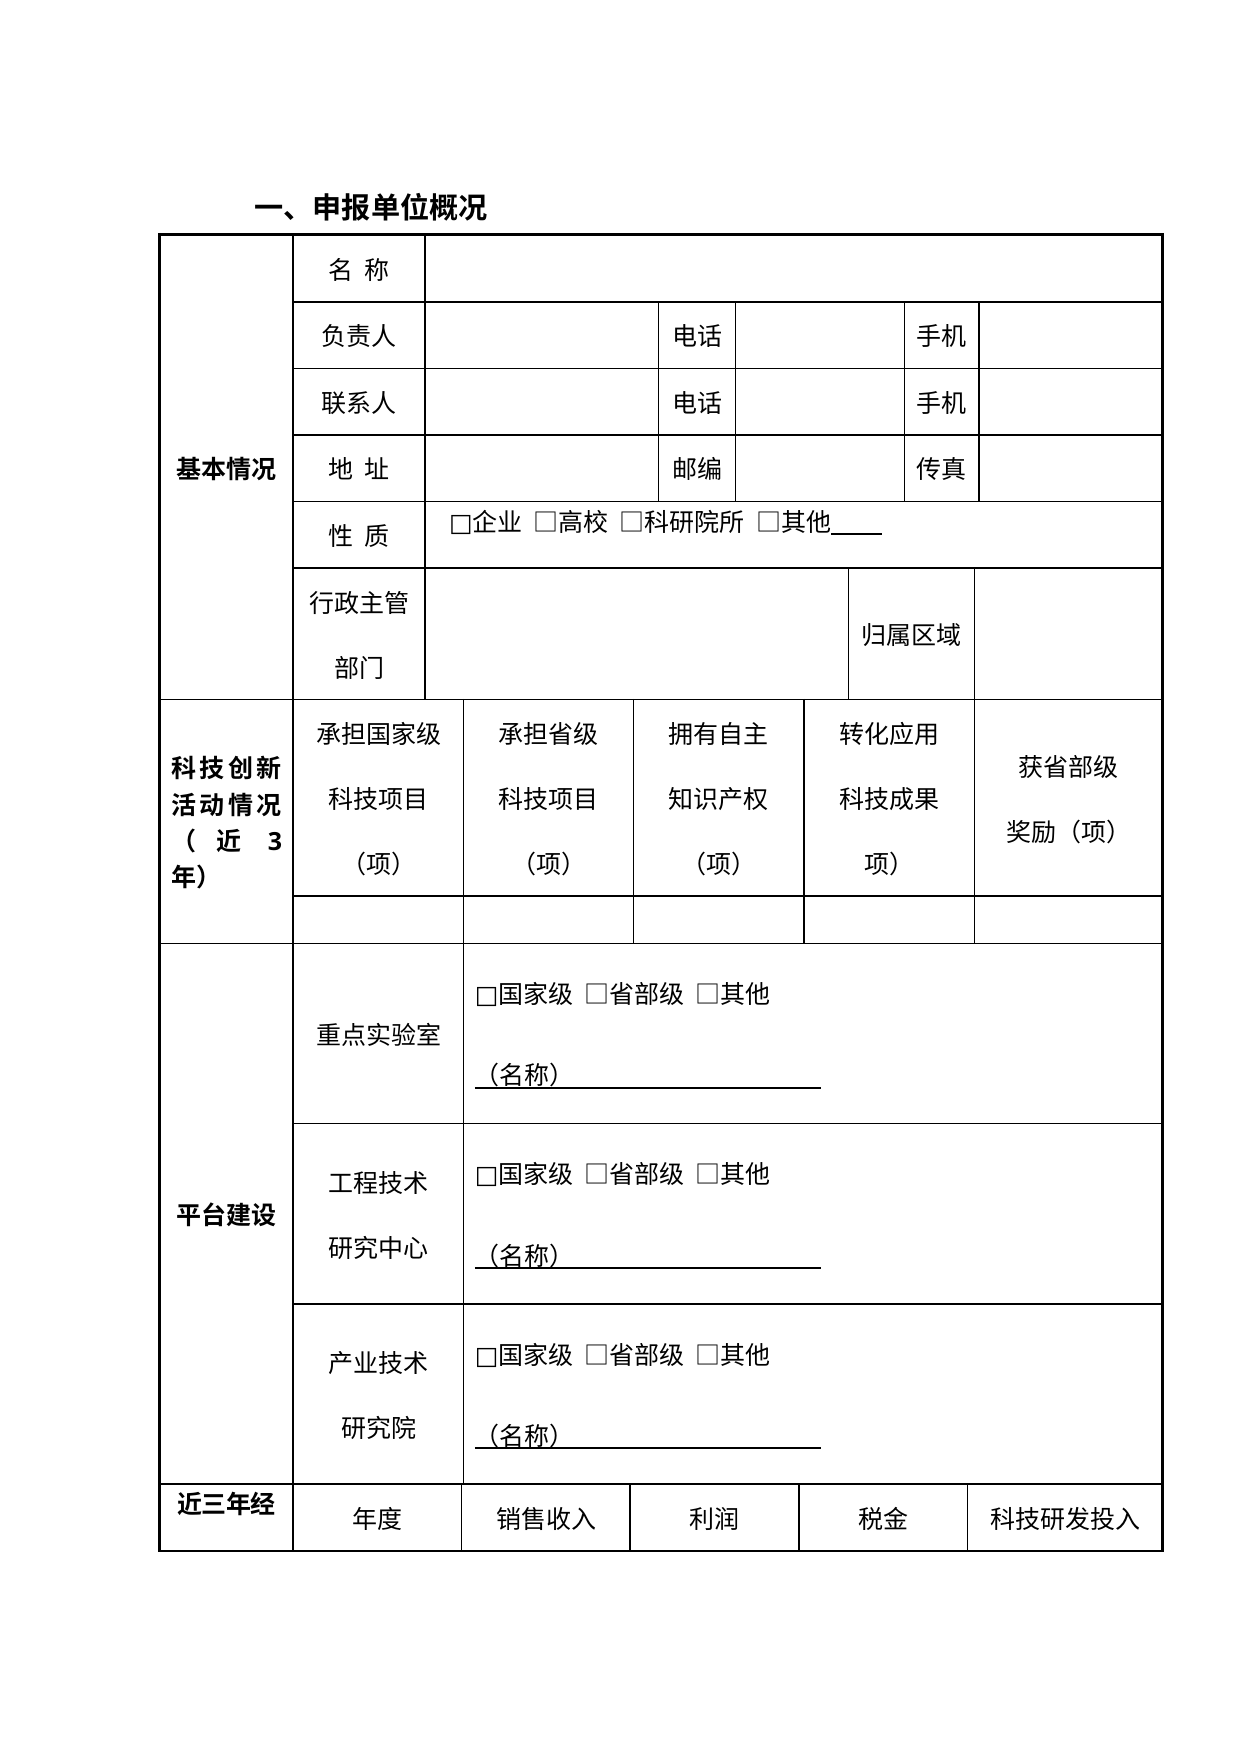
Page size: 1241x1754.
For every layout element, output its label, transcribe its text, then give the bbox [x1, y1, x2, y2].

table_cell [805, 897, 974, 942]
table_cell [426, 369, 658, 434]
table_cell 电话 [659, 369, 735, 434]
table_cell [426, 569, 848, 699]
table_cell 邮编 [659, 436, 735, 501]
text 三、材料提交要求：按照《申报书》、《附件材料》顺序编好目录、页码并添加封面，以A4纸张于左侧装订成册，一式8份。 不使用塑料封面。一、申报单位概况 [187, 162, 1053, 233]
table_cell □国家级 □省部级 □其他 （名称） [464, 1305, 1161, 1483]
table_cell [975, 897, 1161, 942]
table_cell [980, 436, 1161, 501]
table_cell [736, 369, 904, 434]
table_cell □国家级 □省部级 □其他 （名称） [464, 1124, 1161, 1303]
table_cell [736, 303, 904, 367]
table_cell [294, 897, 463, 942]
table_cell [975, 569, 1161, 699]
table_cell 手机 [905, 369, 978, 434]
table_header [426, 236, 1161, 301]
table_cell 产业技术 研究院 [294, 1305, 463, 1483]
table_header 基本情况 [161, 236, 292, 699]
table_cell 行政主管 部门 [294, 569, 424, 699]
table_cell 获省部级 奖励（项） [975, 700, 1161, 895]
table_cell 手机 [905, 303, 978, 367]
table_cell 归属区域 [849, 569, 974, 699]
table_cell [980, 303, 1161, 367]
table_cell 电话 [659, 303, 735, 367]
table_cell 地 址 [294, 436, 424, 501]
table_cell 年度 [294, 1485, 461, 1550]
table_cell 科技创新活动情况 （近3年） [161, 700, 292, 942]
table_cell 科技研发投入占企业销售收入的比例（%） [968, 1485, 1161, 1550]
table_cell [736, 436, 904, 501]
table_cell [980, 369, 1161, 434]
table_cell □企业 □高校 □科研院所 □其他 [426, 502, 1161, 567]
table_cell □国家级 □省部级 □其他 （名称） [464, 944, 1161, 1123]
table_cell 工程技术 研究中心 [294, 1124, 463, 1303]
table_cell 性 质 [294, 502, 424, 567]
table_cell [634, 897, 803, 942]
table_cell [426, 303, 658, 367]
table_cell 近三年经营情况（企业填写） [161, 1485, 292, 1550]
table_cell 联系人 [294, 369, 424, 434]
table_cell [426, 436, 658, 501]
table_cell [464, 897, 633, 942]
table_cell 销售收入 （万元） [462, 1485, 629, 1550]
table_cell 平台建设 [161, 944, 292, 1483]
table_cell 利润 （万元） [631, 1485, 798, 1550]
table_cell 承担国家级科技项目（项） [294, 700, 463, 895]
table_cell 税金 （万元） [800, 1485, 967, 1550]
table_cell 拥有自主 知识产权 （项） [634, 700, 803, 895]
table_header 名 称 [294, 236, 424, 301]
table_cell 转化应用 科技成果项） [805, 700, 974, 895]
table_cell 传真 [905, 436, 978, 501]
table_cell 负责人 [294, 303, 424, 367]
table_cell 重点实验室 [294, 944, 463, 1123]
table_cell 承担省级 科技项目（项） [464, 700, 633, 895]
